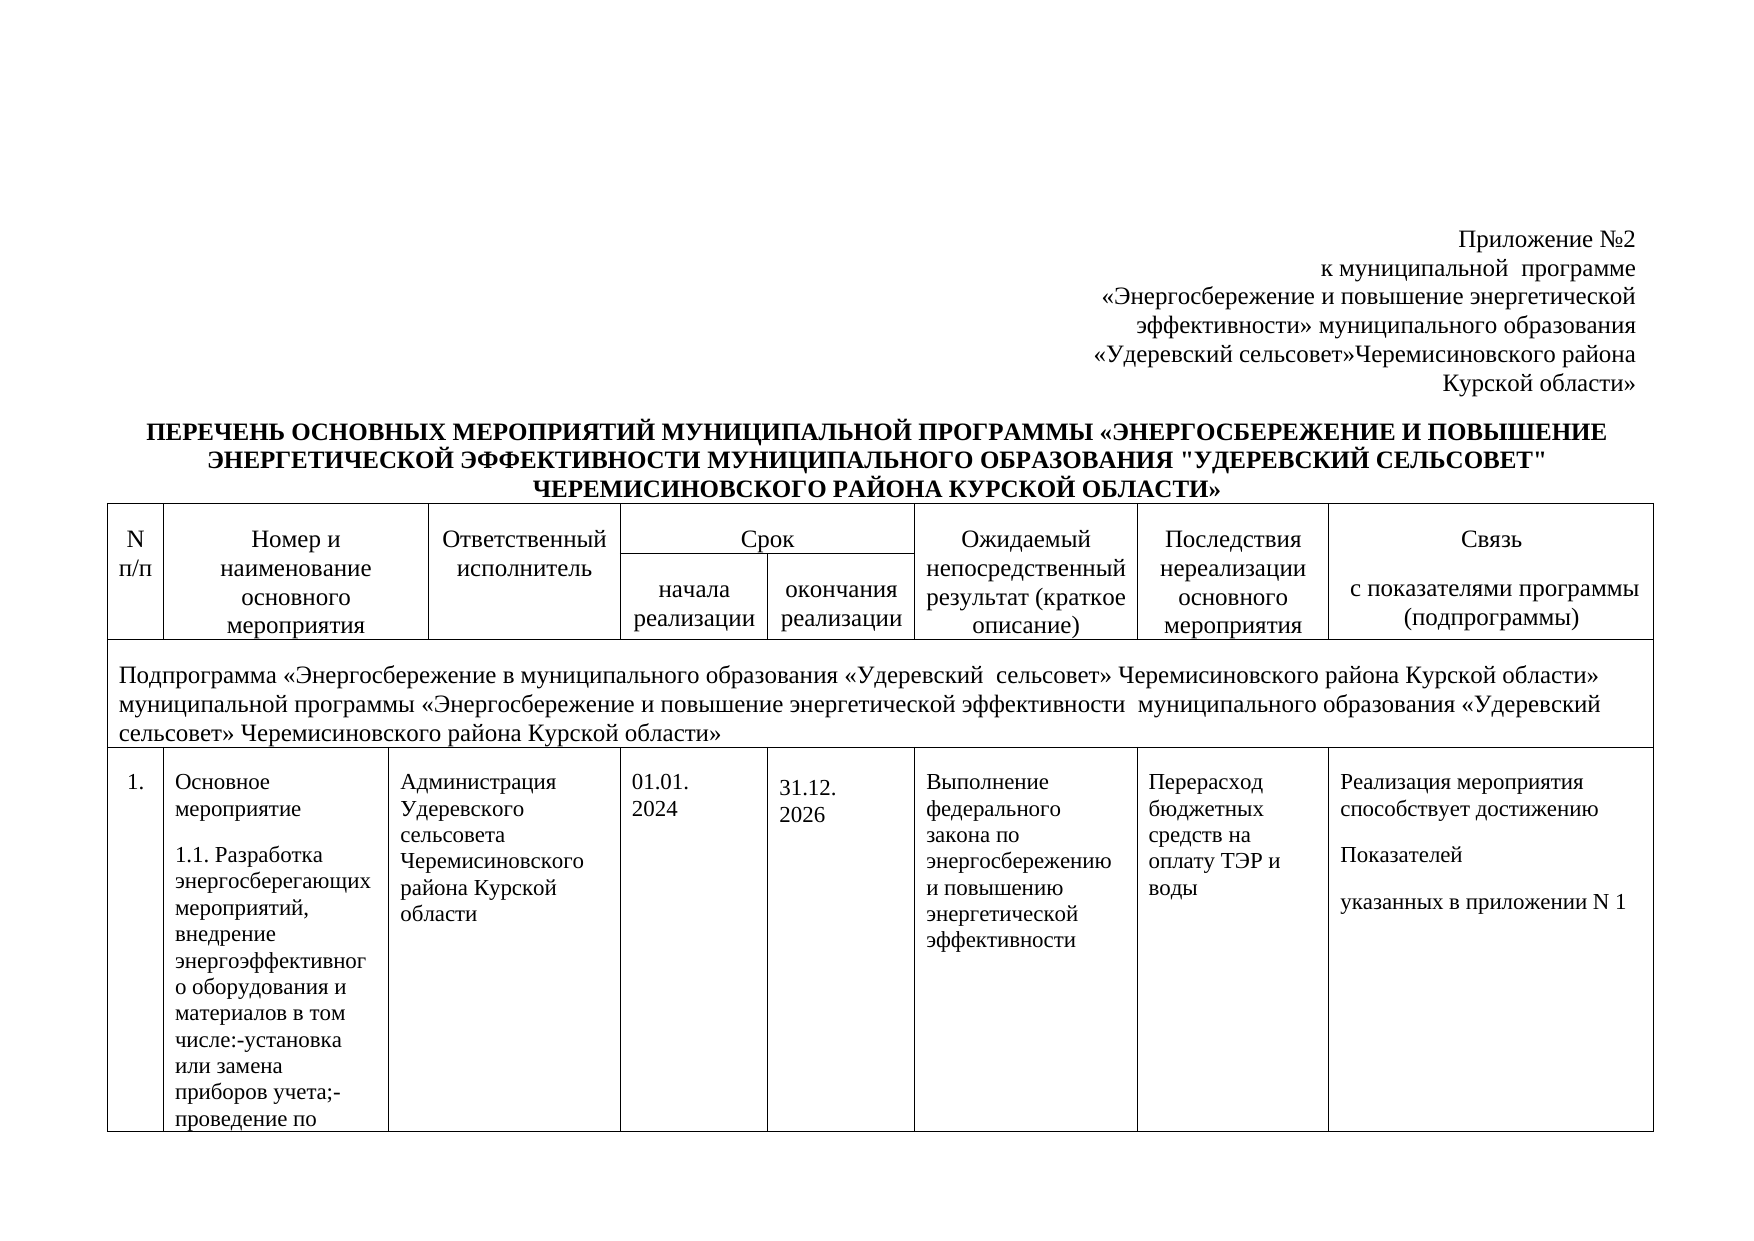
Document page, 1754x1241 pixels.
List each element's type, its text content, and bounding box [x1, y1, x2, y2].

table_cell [164, 748, 388, 1131]
table_header N п/п [108, 504, 163, 639]
table_header Связь с показателями программы (подпрограммы) [1329, 504, 1653, 639]
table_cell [1138, 748, 1328, 1131]
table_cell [389, 748, 620, 1131]
table_cell начала реализации [621, 554, 767, 639]
table_cell 31.12. 2026 [768, 748, 914, 1131]
text эффективности» муниципального образования [118, 310, 1636, 339]
table_header Ответственный исполнитель [429, 504, 620, 639]
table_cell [1329, 748, 1653, 1131]
text «Удеревский сельсовет»Черемисиновского района [118, 339, 1636, 368]
table_cell Подпрограмма «Энергосбережение в муниципального образования «Удеревский сельсовет» Черемисиновского района Курской области» муниципальной программы «Энергосбережение и повышение энергетической эффективности муниципального образования «Удеревский сельсовет» Черемисиновского района Курской области» [108, 640, 1653, 747]
table_header Ожидаемый непосредственный результат (краткое описание) [915, 504, 1137, 639]
text Приложение №2 [118, 224, 1636, 253]
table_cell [915, 748, 1137, 1131]
text Курской области» [118, 368, 1636, 396]
table_header Последствия нереализации основного мероприятия [1138, 504, 1328, 639]
table_header Срок [621, 504, 914, 553]
text «Энергосбережение и повышение энергетической [118, 281, 1636, 310]
text ПЕРЕЧЕНЬ ОСНОВНЫХ МЕРОПРИЯТИЙ МУНИЦИПАЛЬНОЙ ПРОГРАММЫ «ЭНЕРГОСБЕРЕЖЕНИЕ И ПОВЫШЕНИЕ ЭНЕРГЕТИЧЕСКОЙ ЭФФЕКТИВНОСТИ МУНИЦИПАЛЬНОГО ОБРАЗОВАНИЯ "УДЕРЕВСКИЙ СЕЛЬСОВЕТ" ЧЕРЕМИСИНОВСКОГО РАЙОНА КУРСКОЙ ОБЛАСТИ» [118, 417, 1636, 503]
table_cell 01.01. 2024 [621, 748, 767, 1131]
text к муниципальной программе [118, 253, 1636, 281]
table_cell 1. [108, 748, 163, 1131]
table_cell окончания реализации [768, 554, 914, 639]
table_header Номер и наименование основного мероприятия [164, 504, 428, 639]
